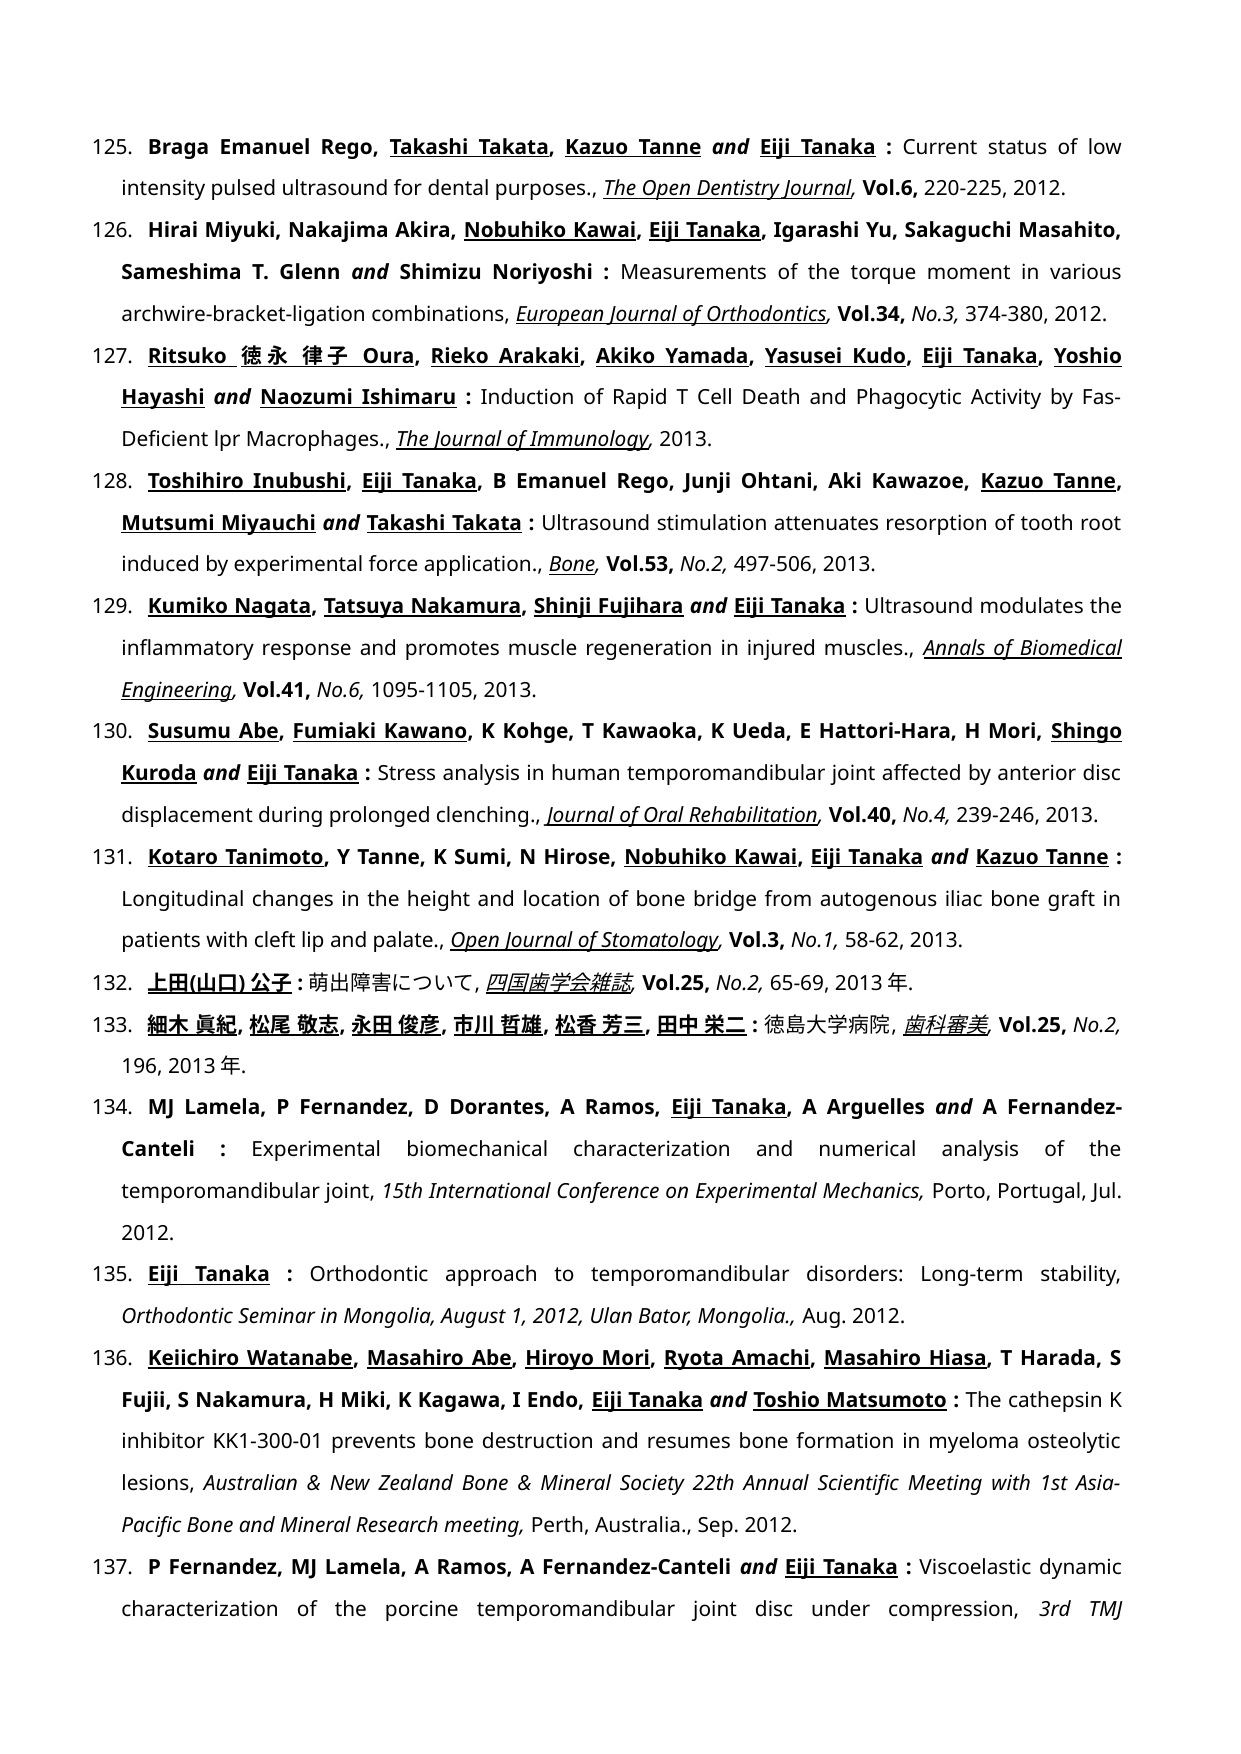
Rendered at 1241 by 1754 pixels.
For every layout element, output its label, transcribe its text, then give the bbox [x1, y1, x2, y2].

list Braga Emanuel Rego, Takashi Takata, Kazuo Tanne and Eiji Tanaka : Current status of low intensity pulsed ultrasound for dental purposes., The Open Dentistry Journal, Vol.6, 220-225, 2012. [92, 125, 1122, 209]
list Ritsuko 徳永 律子 Oura, Rieko Arakaki, Akiko Yamada, Yasusei Kudo, Eiji Tanaka, Yoshio Hayashi and Naozumi Ishimaru : Induction of Rapid T Cell Death and Phagocytic Activity by Fas-Deficient lpr Macrophages., The Journal of Immunology, 2013. [92, 334, 1122, 459]
list Eiji Tanaka : Orthodontic approach to temporomandibular disorders: Long-term stability, Orthodontic Seminar in Mongolia, August 1, 2012, Ulan Bator, Mongolia., Aug. 2012. [92, 1253, 1122, 1336]
list 上田(山口) 公子 : 萌出障害について, 四国歯学会雑誌, Vol.25, No.2, 65-69, 2013年. [92, 961, 1122, 1002]
list 細木 眞紀, 松尾 敬志, 永田 俊彦, 市川 哲雄, 松香 芳三, 田中 栄二 : 徳島大学病院, 歯科審美, Vol.25, No.2, 196, 2013年. [92, 1002, 1122, 1086]
list Susumu Abe, Fumiaki Kawano, K Kohge, T Kawaoka, K Ueda, E Hattori-Hara, H Mori, Shingo Kuroda and Eiji Tanaka : Stress analysis in human temporomandibular joint affected by anterior disc displacement during prolonged clenching., Journal of Oral Rehabilitation, Vol.40, No.4, 239-246, 2013. [92, 710, 1122, 835]
list Hirai Miyuki, Nakajima Akira, Nobuhiko Kawai, Eiji Tanaka, Igarashi Yu, Sakaguchi Masahito, Sameshima T. Glenn and Shimizu Noriyoshi : Measurements of the torque moment in various archwire-bracket-ligation combinations, European Journal of Orthodontics, Vol.34, No.3, 374-380, 2012. [92, 209, 1122, 334]
list Keiichiro Watanabe, Masahiro Abe, Hiroyo Mori, Ryota Amachi, Masahiro Hiasa, T Harada, S Fujii, S Nakamura, H Miki, K Kagawa, I Endo, Eiji Tanaka and Toshio Matsumoto : The cathepsin K inhibitor KK1-300-01 prevents bone destruction and resumes bone formation in myeloma osteolytic lesions, Australian & New Zealand Bone & Mineral Society 22th Annual Scientific Meeting with 1st Asia-Pacific Bone and Mineral Research meeting, Perth, Australia., Sep. 2012. [92, 1336, 1122, 1545]
list Toshihiro Inubushi, Eiji Tanaka, B Emanuel Rego, Junji Ohtani, Aki Kawazoe, Kazuo Tanne, Mutsumi Miyauchi and Takashi Takata : Ultrasound stimulation attenuates resorption of tooth root induced by experimental force application., Bone, Vol.53, No.2, 497-506, 2013. [92, 459, 1122, 584]
list Kotaro Tanimoto, Y Tanne, K Sumi, N Hirose, Nobuhiko Kawai, Eiji Tanaka and Kazuo Tanne : Longitudinal changes in the height and location of bone bridge from autogenous iliac bone graft in patients with cleft lip and palate., Open Journal of Stomatology, Vol.3, No.1, 58-62, 2013. [92, 835, 1122, 961]
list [92, 1545, 1122, 1629]
list MJ Lamela, P Fernandez, D Dorantes, A Ramos, Eiji Tanaka, A Arguelles and A Fernandez-Canteli : Experimental biomechanical characterization and numerical analysis of the temporomandibular joint, 15th International Conference on Experimental Mechanics, Porto, Portugal, Jul. 2012. [92, 1086, 1122, 1253]
list Kumiko Nagata, Tatsuya Nakamura, Shinji Fujihara and Eiji Tanaka : Ultrasound modulates the inflammatory response and promotes muscle regeneration in injured muscles., Annals of Biomedical Engineering, Vol.41, No.6, 1095-1105, 2013. [92, 584, 1122, 710]
